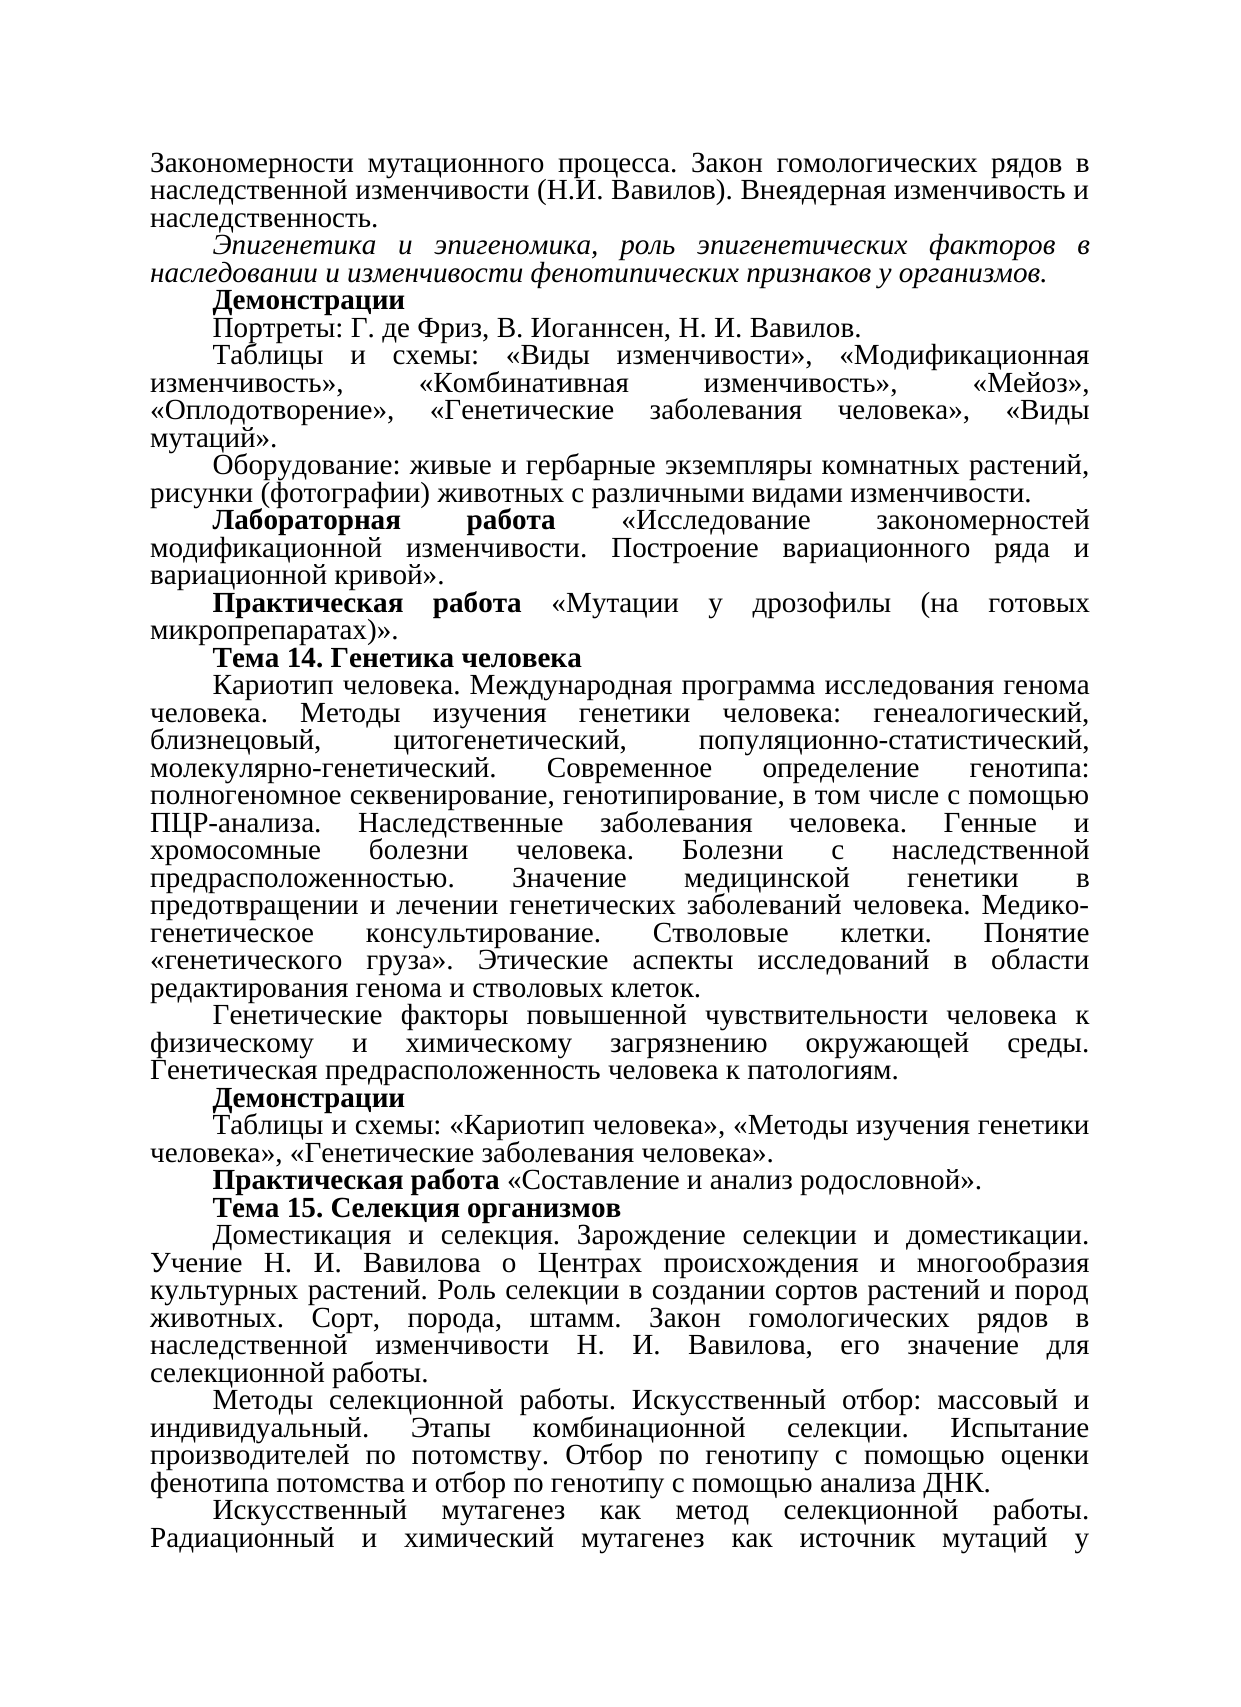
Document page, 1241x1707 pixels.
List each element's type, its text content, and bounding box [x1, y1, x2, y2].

text Практическая работа «Составление и анализ родословной». [150, 1167, 1090, 1195]
text Эпигенетика и эпигеномика, роль эпигенетических факторов в наследовании и изменчивости фенотипических признаков у организмов. [150, 232, 1090, 287]
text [150, 150, 1090, 232]
text Оборудование: живые и гербарные экземпляры комнатных растений, рисунки (фотографии) животных с различными видами изменчивости. [150, 452, 1090, 507]
text Тема 15. Селекция организмов [150, 1195, 1090, 1222]
text Тема 14. Генетика человека [150, 645, 1090, 672]
text Генетические факторы повышенной чувствительности человека к физическому и химическому загрязнению окружающей среды. Генетическая предрасположенность человека к патологиям. [150, 1002, 1090, 1085]
text Кариотип человека. Международная программа исследования генома человека. Методы изучения генетики человека: генеалогический, близнецовый, цитогенетический, популяционно-статистический, молекулярно-генетический. Современное определение генотипа: полногеномное секвенирование, генотипирование, в том числе с помощью ПЦР-анализа. Наследственные заболевания человека. Генные и хромосомные болезни человека. Болезни с наследственной предрасположенностью. Значение медицинской генетики в предотвращении и лечении генетических заболеваний человека. Медико-генетическое консультирование. Стволовые клетки. Понятие «генетического груза». Этические аспекты исследований в области редактирования генома и стволовых клеток. [150, 672, 1090, 1002]
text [150, 1497, 1090, 1552]
text Портреты: Г. де Фриз, В. Иоганнсен, Н. И. Вавилов. [150, 315, 1090, 342]
text Демонстрации [150, 287, 1090, 315]
text Таблицы и схемы: «Виды изменчивости», «Модификационная изменчивость», «Комбинативная изменчивость», «Мейоз», «Оплодотворение», «Генетические заболевания человека», «Виды мутаций». [150, 342, 1090, 452]
text Доместикация и селекция. Зарождение селекции и доместикации. Учение Н. И. Вавилова о Центрах происхождения и многообразия культурных растений. Роль селекции в создании сортов растений и пород животных. Сорт, порода, штамм. Закон гомологических рядов в наследственной изменчивости Н. И. Вавилова, его значение для селекционной работы. [150, 1222, 1090, 1387]
text Лабораторная работа «Исследование закономерностей модификационной изменчивости. Построение вариационного ряда и вариационной кривой». [150, 507, 1090, 590]
text Практическая работа «Мутации у дрозофилы (на готовых микропрепаратах)». [150, 590, 1090, 645]
text Демонстрации [150, 1085, 1090, 1112]
text Таблицы и схемы: «Кариотип человека», «Методы изучения генетики человека», «Генетические заболевания человека». [150, 1112, 1090, 1167]
text Методы селекционной работы. Искусственный отбор: массовый и индивидуальный. Этапы комбинационной селекции. Испытание производителей по потомству. Отбор по генотипу с помощью оценки фенотипа потомства и отбор по генотипу с помощью анализа ДНК. [150, 1387, 1090, 1497]
